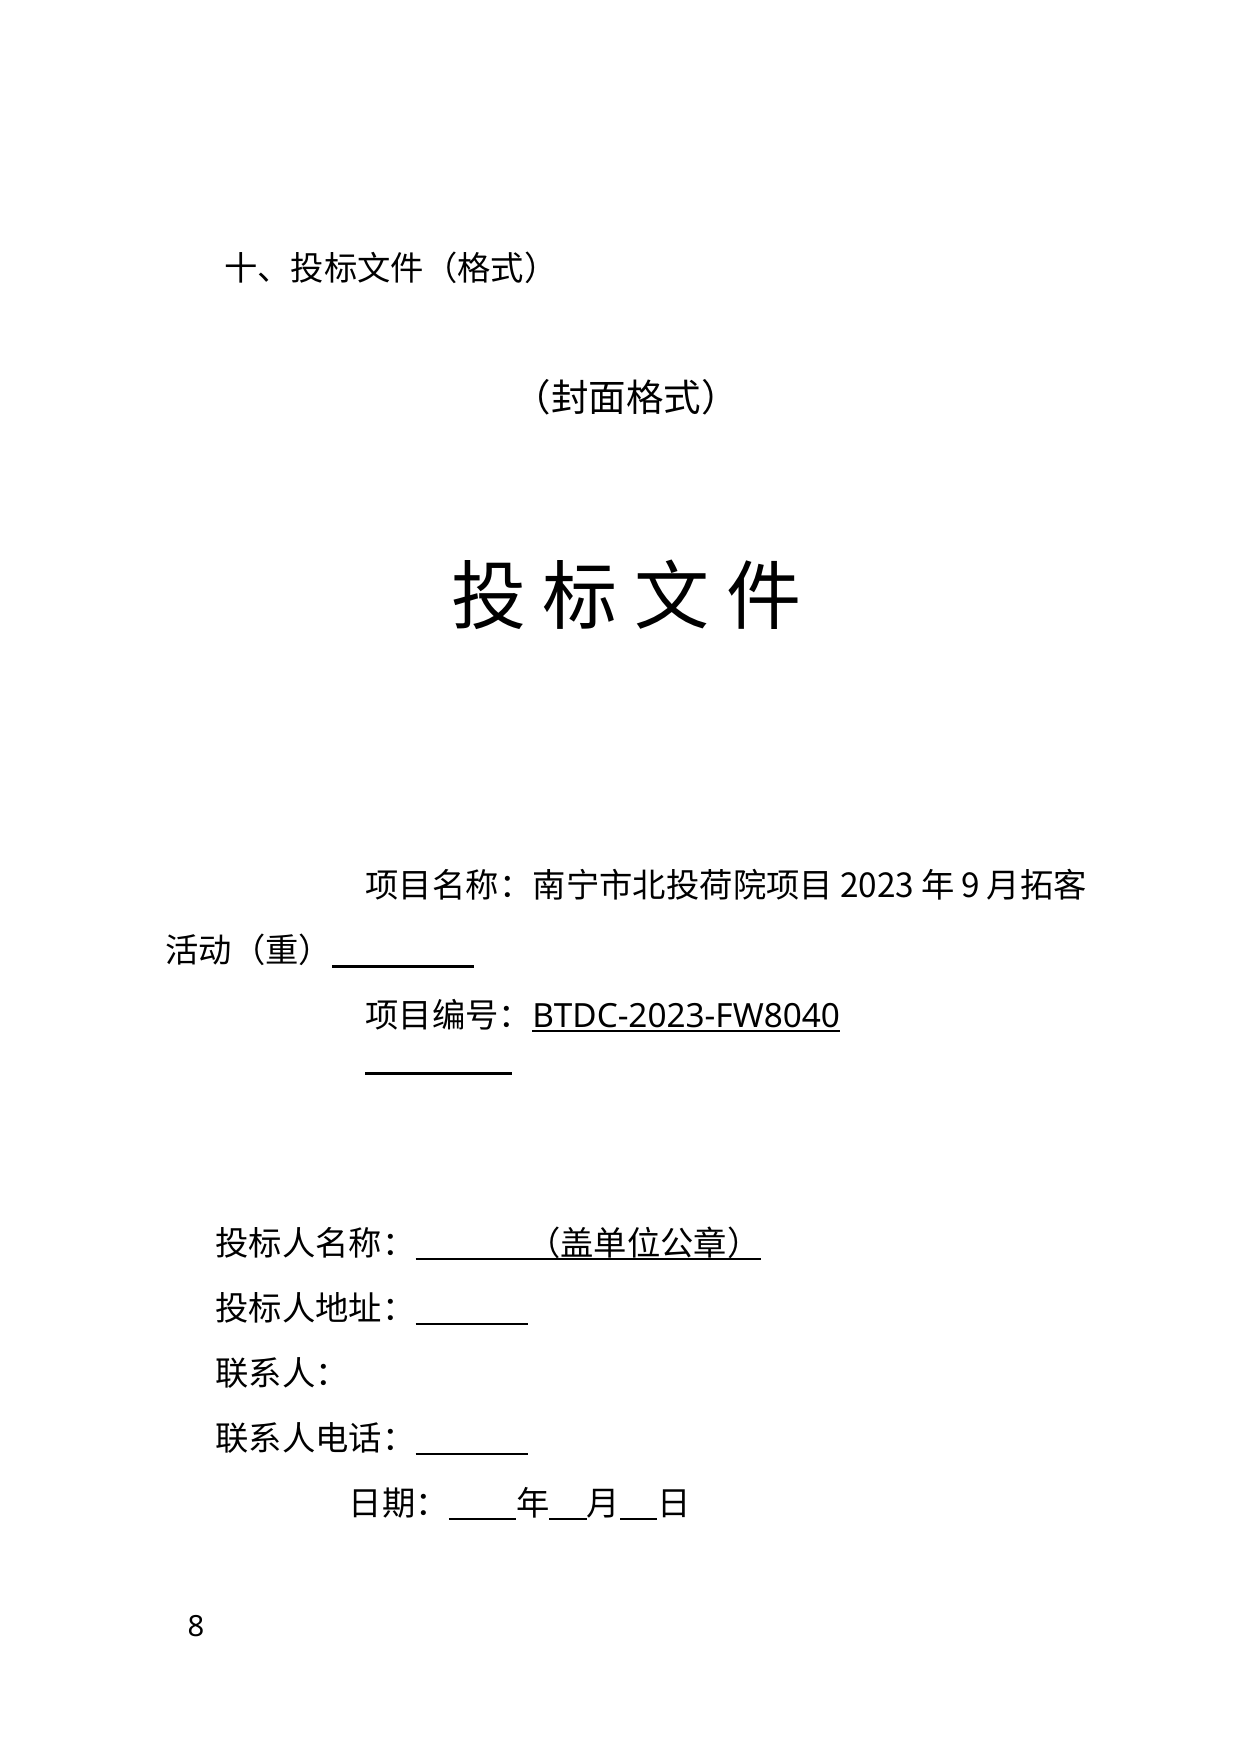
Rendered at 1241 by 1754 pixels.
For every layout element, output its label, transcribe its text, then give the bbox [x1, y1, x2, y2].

text 十、投标文件（格式） [165, 233, 1087, 298]
text 日期： 年 月 日 [165, 1468, 1087, 1533]
text 投 标 文 件 [165, 525, 1087, 655]
text 投标人地址： [165, 1273, 1087, 1338]
text （封面格式） [165, 363, 1087, 428]
text 投标人名称： （盖单位公章） [165, 1208, 1087, 1273]
text 联系人电话： [165, 1403, 1087, 1468]
text 联系人： [165, 1338, 1087, 1403]
text 项目编号：BTDC-2023-FW8040 [165, 980, 1087, 1045]
text 项目名称：南宁市北投荷院项目2023年9月拓客活动（重） [165, 850, 1087, 980]
